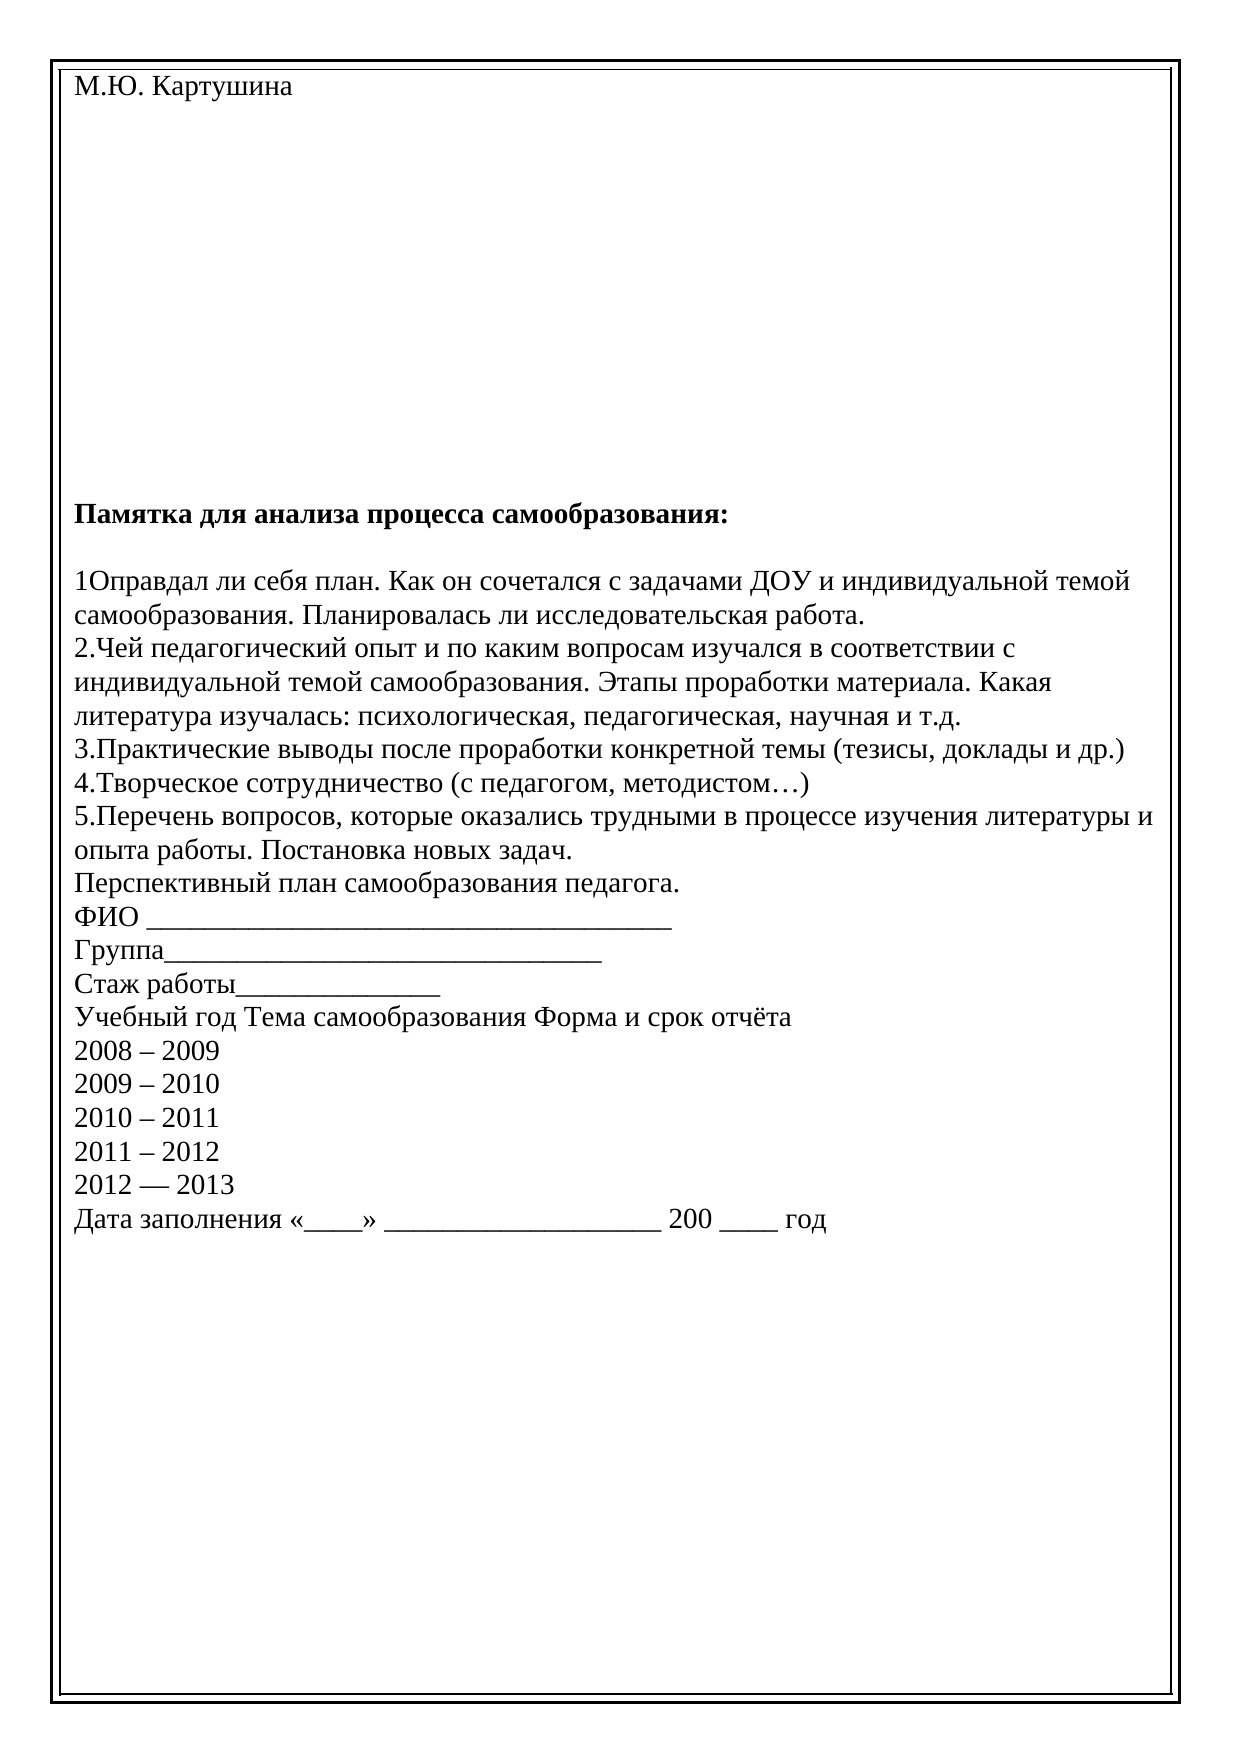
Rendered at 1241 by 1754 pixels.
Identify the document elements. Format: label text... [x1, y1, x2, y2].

text 4.Творческое сотрудничество (с педагогом, методистом…) [74, 765, 1170, 798]
text Стаж работы______________ [74, 966, 1170, 999]
text 5.Перечень вопросов, которые оказались трудными в процессе изучения литературы и опыта работы. Постановка новых задач. [74, 798, 1170, 865]
text 2012 — 2013 [74, 1167, 1170, 1201]
text 2008 – 2009 [74, 1033, 1170, 1067]
text 2009 – 2010 [74, 1067, 1170, 1100]
text 2011 – 2012 [74, 1134, 1170, 1167]
text ФИО ____________________________________ [74, 899, 1170, 932]
text 2010 – 2011 [74, 1100, 1170, 1134]
text Дата заполнения «____» ___________________ 200 ____ год [74, 1201, 1170, 1234]
text Перспективный план самообразования педагога. [74, 865, 1170, 899]
text 3.Практические выводы после проработки конкретной темы (тезисы, доклады и др.) [74, 731, 1170, 765]
text Учебный год Тема самообразования Форма и срок отчёта [74, 999, 1170, 1033]
text 2.Чей педагогический опыт и по каким вопросам изучался в соответствии с индивидуальной темой самообразования. Этапы проработки материала. Какая литература изучалась: психологическая, педагогическая, научная и т.д. [74, 631, 1170, 731]
text Группа______________________________ [74, 932, 1170, 966]
text Памятка для анализа процесса самообразования: [74, 496, 1170, 530]
text М.Ю. Картушина [74, 70, 1170, 102]
text 1Оправдал ли себя план. Как он сочетался с задачами ДОУ и индивидуальной темой самообразования. Планировалась ли исследовательская работа. [74, 563, 1170, 631]
